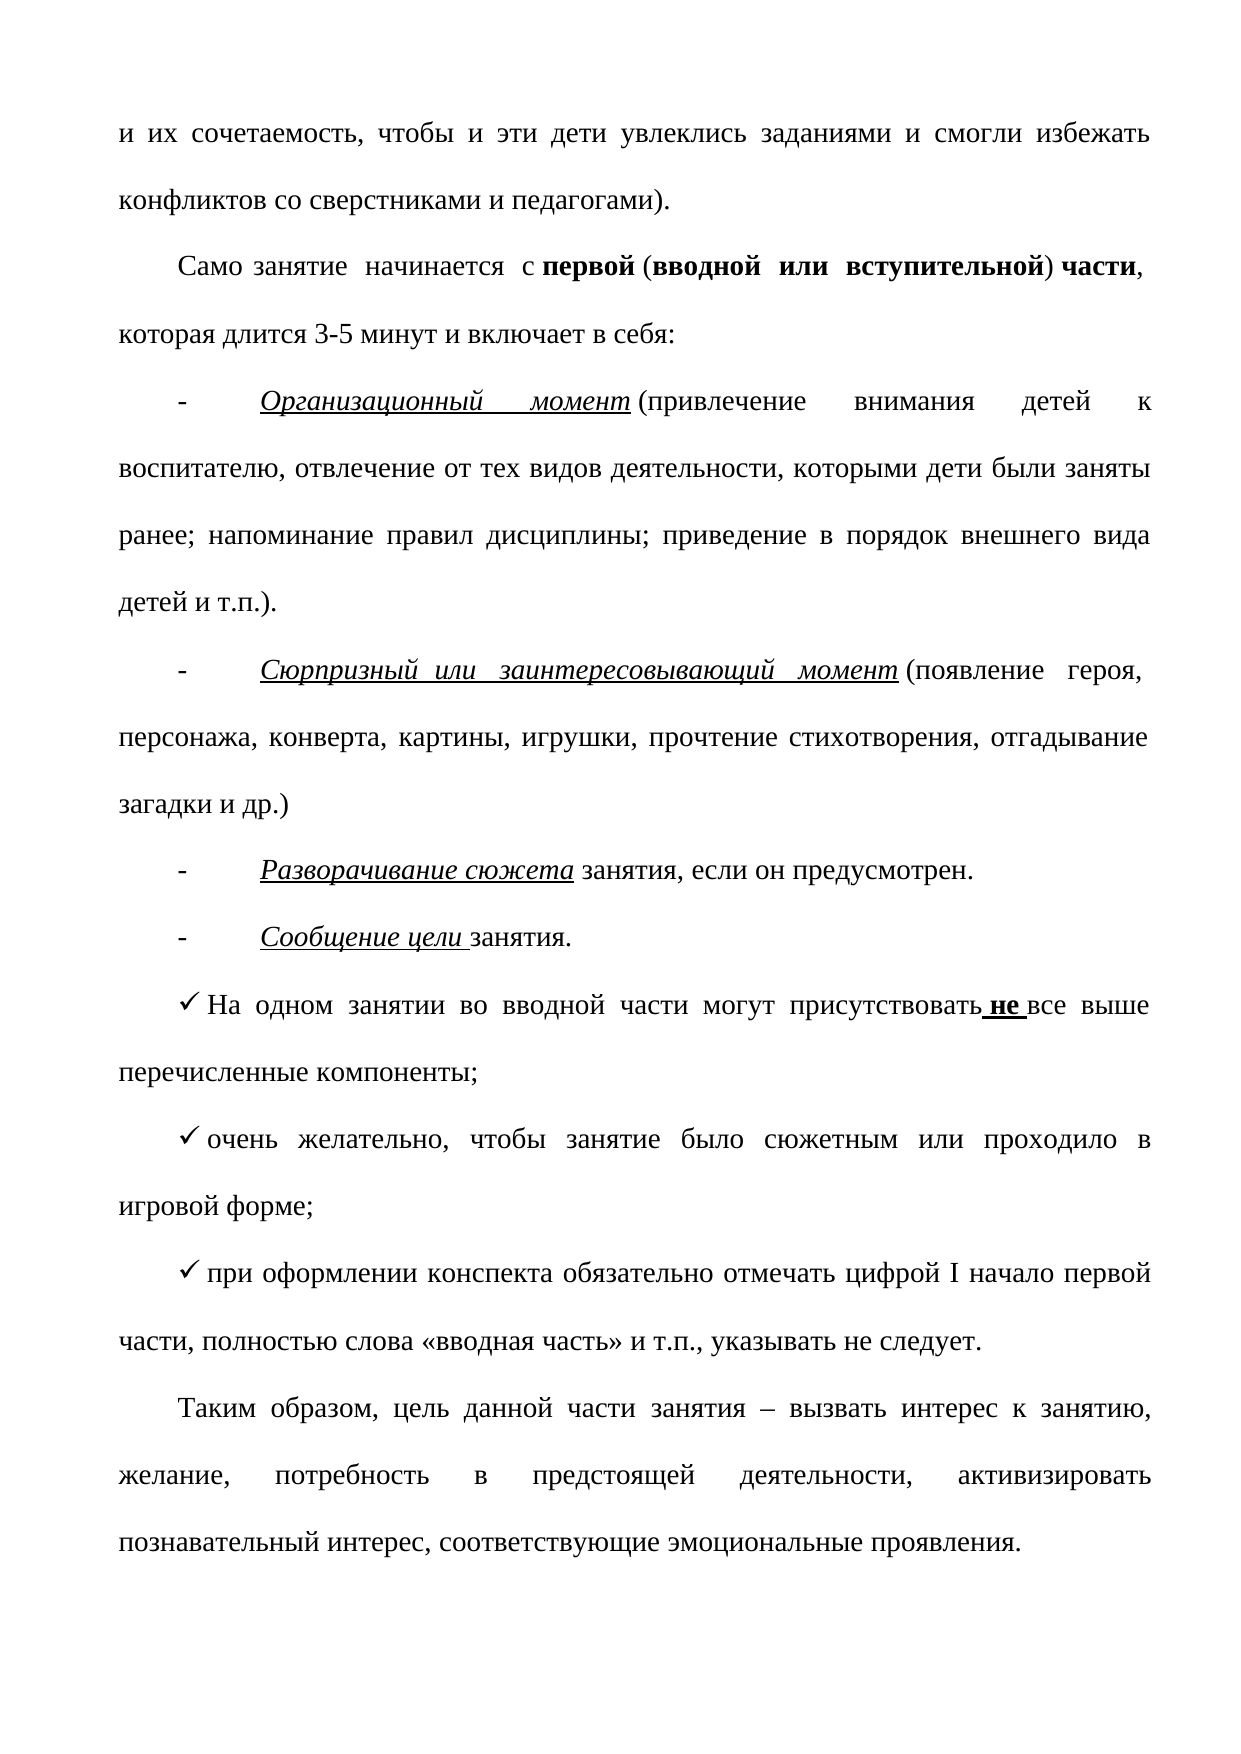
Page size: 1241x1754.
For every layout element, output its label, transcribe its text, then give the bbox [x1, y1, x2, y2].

list при оформлении конспекта обязательно отмечать цифрой I начало первой части, полностью слова «вводная часть» и т.п., указывать не следует. [118, 1256, 1152, 1356]
text Само занятие начинается с первой (вводной или вступительной) части, [177, 249, 1207, 282]
text и их сочетаемость, чтобы и эти дети увлеклись заданиями и смогли избежать конфликтов со сверстниками и педагогами). [118, 115, 1207, 216]
text перечисленные компоненты; [118, 1054, 1207, 1088]
text воспитателю, отвлечение от тех видов деятельности, которыми дети были заняты ранее; напоминание правил дисциплины; приведение в порядок внешнего вида детей и т.п.). [118, 450, 1151, 618]
list Организационный момент (привлечение внимания детей к [177, 383, 1207, 417]
list На одном занятии во вводной части могут присутствовать не все выше [177, 987, 1207, 1021]
text которая длится 3-5 минут и включает в себя: [118, 316, 1207, 349]
list Разворачивание сюжета занятия, если он предусмотрен. [177, 853, 1207, 886]
text Таким образом, цель данной части занятия – вызвать интерес к занятию, желание, потребность в предстоящей деятельности, активизировать познавательный интерес, соответствующие эмоциональные проявления. [118, 1390, 1152, 1557]
list очень желательно, чтобы занятие было сюжетным или проходило в игровой форме; [118, 1121, 1152, 1222]
list Сообщение цели занятия. [177, 919, 1207, 953]
list Сюрпризный или заинтересовывающий момент (появление героя, [177, 652, 1207, 685]
text персонажа, конверта, картины, игрушки, прочтение стихотворения, отгадывание загадки и др.) [118, 719, 1207, 819]
